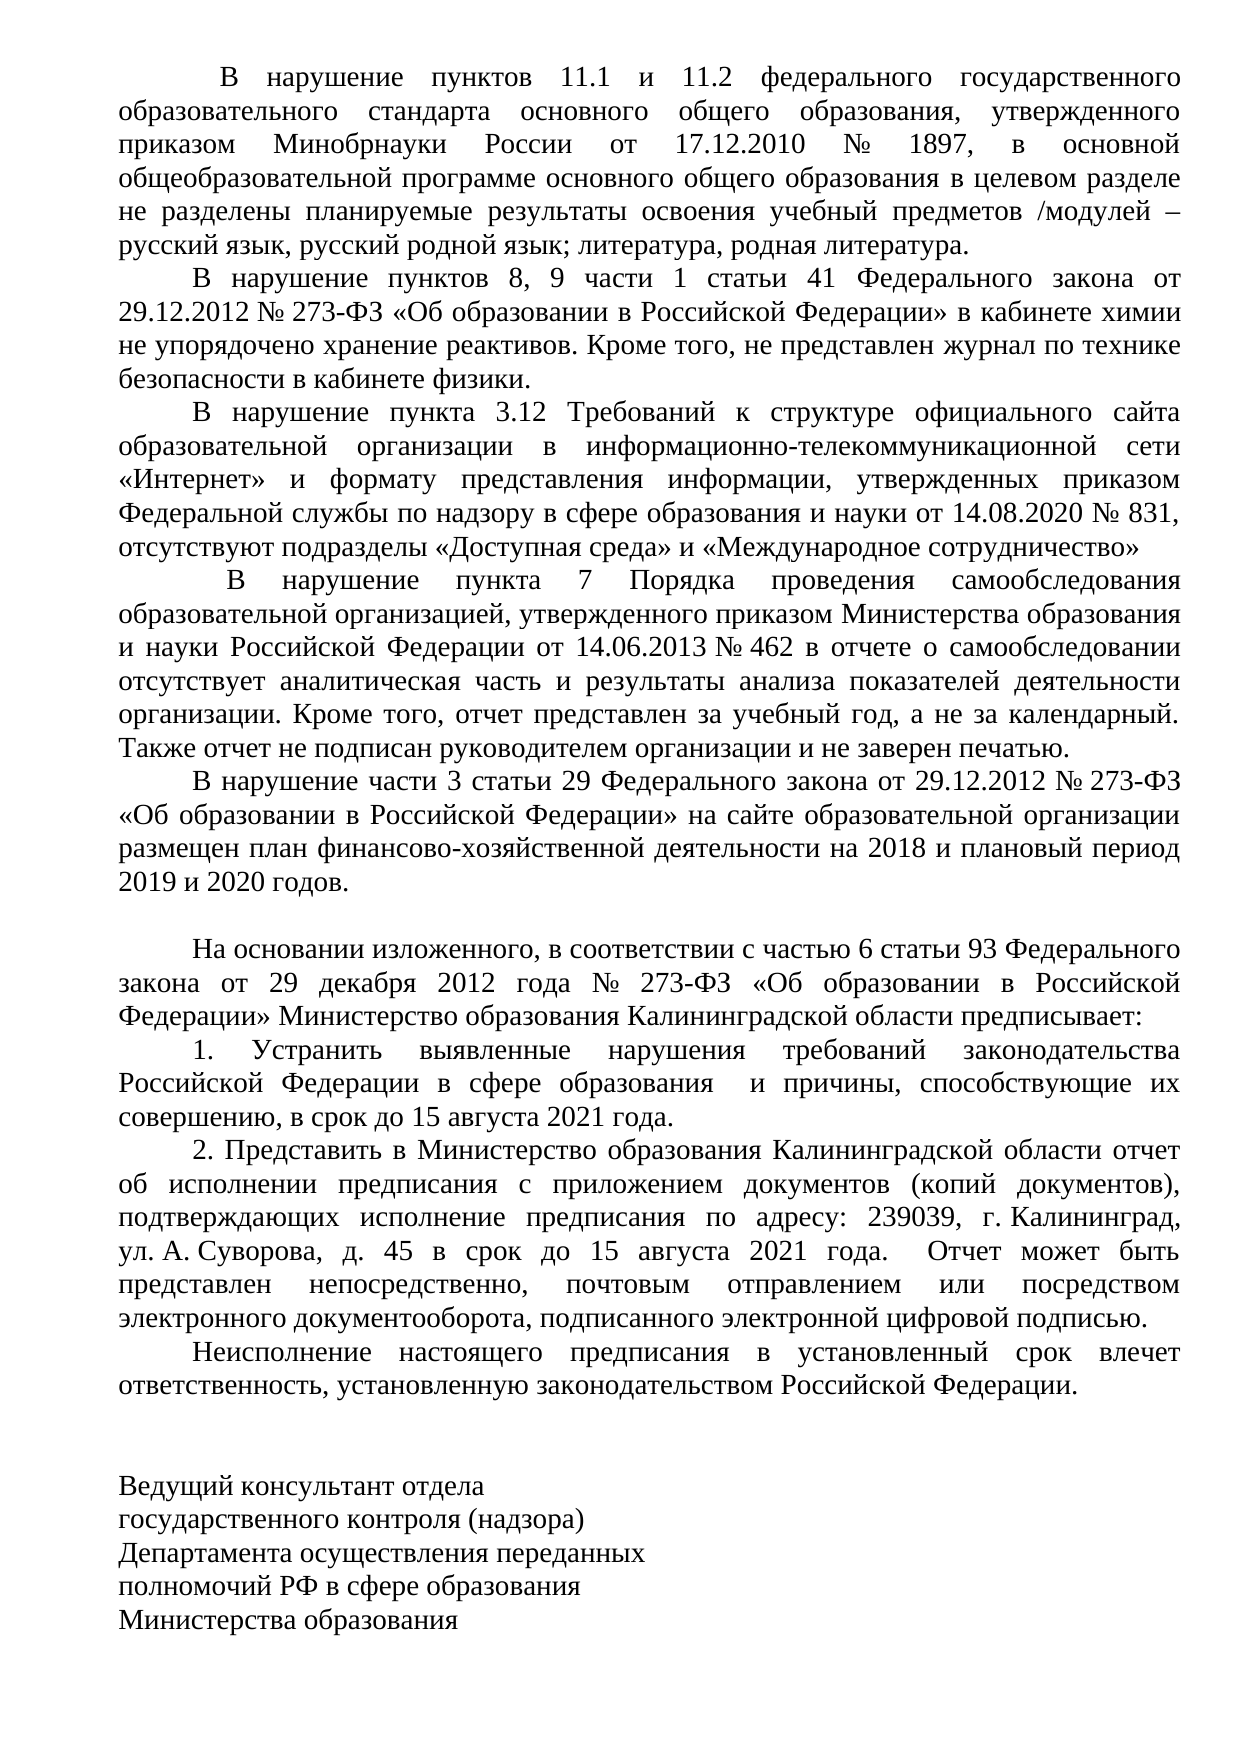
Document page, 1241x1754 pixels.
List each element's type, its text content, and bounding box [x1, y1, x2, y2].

text полномочий РФ в сфере образования [118, 1568, 1181, 1602]
text В нарушение пункта 7 Порядка проведения самообследования образовательной организацией, утвержденного приказом Министерства образования и науки Российской Федерации от 14.06.2013 № 462 в отчете о самообследовании отсутствует аналитическая часть и результаты анализа показателей деятельности организации. Кроме того, отчет представлен за учебный год, а не за календарный. Также отчет не подписан руководителем организации и не заверен печатью. [118, 596, 1181, 763]
text Неисполнение настоящего предписания в установленный срок влечет ответственность, установленную законодательством Российской Федерации. [118, 1334, 1181, 1401]
text В нарушение пункта 3.12 Требований к структуре официального сайта образовательной организации в информационно-телекоммуникационной сети «Интернет» и формату представления информации, утвержденных приказом Федеральной службы по надзору в сфере образования и науки от 14.08.2020 № 831, отсутствуют подразделы «Доступная среда» и «Международное сотрудничество» [118, 394, 1181, 562]
text 2. Представить в Министерство образования Калининградской области отчет об исполнении предписания с приложением документов (копий документов), подтверждающих исполнение предписания по адресу: 239039, г. Калининград, ул. А. Суворова, д. 45 в срок до 15 августа 2021 года. Отчет может быть представлен непосредственно, почтовым отправлением или посредством электронного документооборота, подписанного электронной цифровой подписью. [118, 1132, 1181, 1334]
text В нарушение части 3 статьи 29 Федерального закона от 29.12.2012 № 273-ФЗ «Об образовании в Российской Федерации» на сайте образовательной организации размещен план финансово-хозяйственной деятельности на 2018 и плановый период 2019 и 2020 годов. [118, 763, 1181, 898]
text В нарушение пунктов 11.1 и 11.2 федерального государственного образовательного стандарта основного общего образования, утвержденного приказом Минобрнауки России от 17.12.2010 № 1897, в основной общеобразовательной программе основного общего образования в целевом разделе не разделены планируемые результаты освоения учебный предметов /модулей – русский язык, русский родной язык; литература, родная литература. [118, 59, 1181, 260]
text Министерства образования [118, 1602, 1181, 1636]
text 1. Устранить выявленные нарушения требований законодательства Российской Федерации в сфере образования и причины, способствующие их совершению, в срок до 15 августа 2021 года. [118, 1032, 1181, 1132]
text В нарушение пунктов 8, 9 части 1 статьи 41 Федерального закона от 29.12.2012 № 273-ФЗ «Об образовании в Российской Федерации» в кабинете химии не упорядочено хранение реактивов. Кроме того, не представлен журнал по технике безопасности в кабинете физики. [118, 260, 1181, 394]
text Ведущий консультант отдела [118, 1468, 1181, 1501]
text государственного контроля (надзора) [118, 1501, 1181, 1535]
text Департамента осуществления переданных [118, 1535, 1181, 1568]
text На основании изложенного, в соответствии с частью 6 статьи 93 Федерального закона от 29 декабря 2012 года № 273-ФЗ «Об образовании в Российской Федерации» Министерство образования Калининградской области предписывает: [118, 931, 1181, 1032]
